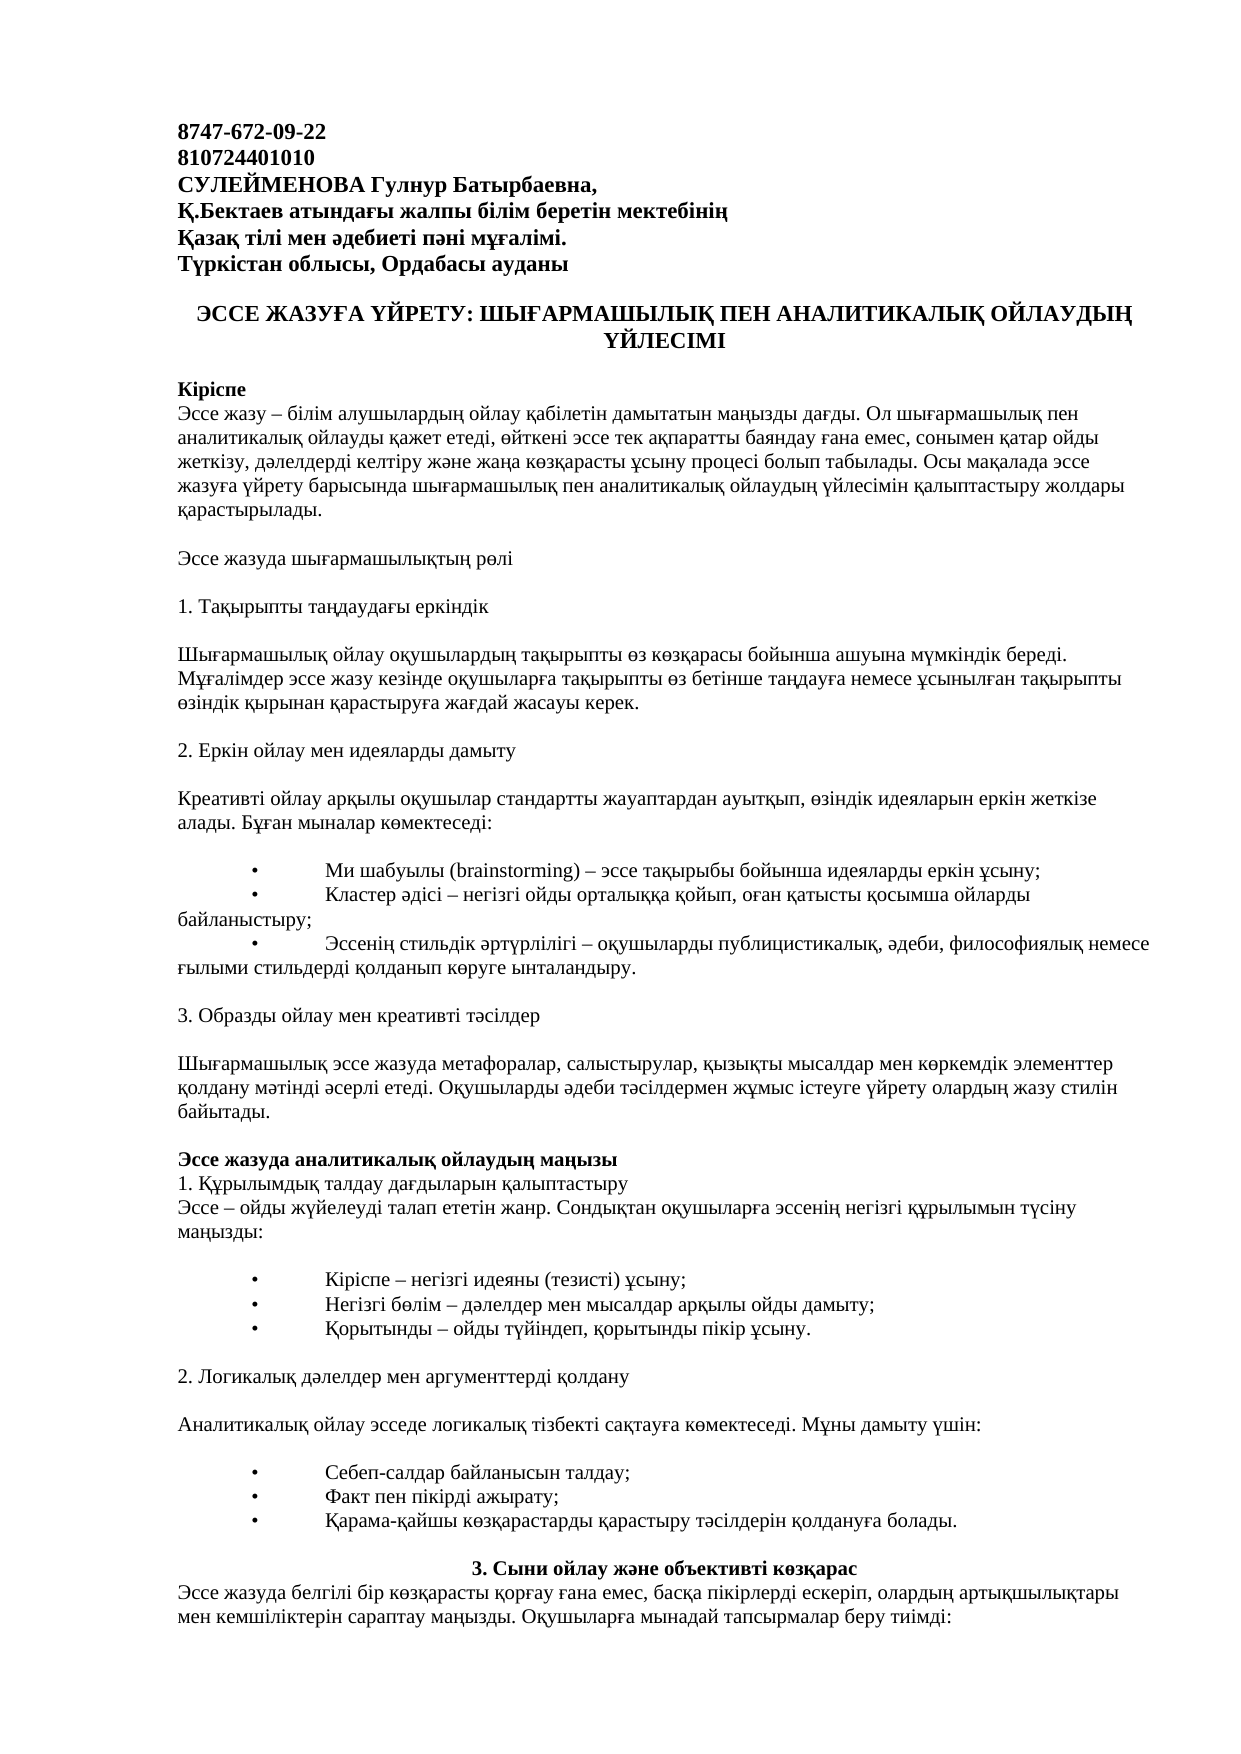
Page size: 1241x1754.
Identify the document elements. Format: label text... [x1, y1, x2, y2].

text 1. Құрылымдық талдау дағдыларын қалыптастыру [177, 1171, 1152, 1195]
text 8747-672-09-22 [177, 118, 1152, 144]
text Түркістан облысы, Ордабасы ауданы [177, 250, 1152, 276]
text 2. Еркін ойлау мен идеяларды дамыту [177, 738, 1152, 762]
text 1. Тақырыпты таңдаудағы еркіндік [177, 594, 1152, 618]
text 810724401010 [177, 144, 1152, 171]
text • Кластер әдісі – негізгі ойды орталыққа қойып, оған қатысты қосымша ойларды байланыстыру; [177, 882, 1152, 931]
text Шығармашылық ойлау оқушылардың тақырыпты өз көзқарасы бойынша ашуына мүмкіндік береді. Мұғалімдер эссе жазу кезінде оқушыларға тақырыпты өз бетінше таңдауға немесе ұсынылған тақырыпты өзіндік қырынан қарастыруға жағдай жасауы керек. [177, 642, 1152, 714]
text Аналитикалық ойлау эсседе логикалық тізбекті сақтауға көмектеседі. Мұны дамыту үшін: [177, 1412, 1152, 1436]
text • Қорытынды – ойды түйіндеп, қорытынды пікір ұсыну. [177, 1316, 1152, 1339]
text Эссе жазуда аналитикалық ойлаудың маңызы [177, 1147, 1152, 1171]
text Эссе – ойды жүйелеуді талап ететін жанр. Сондықтан оқушыларға эссенің негізгі құрылымын түсіну маңызды: [177, 1195, 1152, 1243]
text Эссе жазуда белгілі бір көзқарасты қорғау ғана емес, басқа пікірлерді ескеріп, олардың артықшылықтары мен кемшіліктерін сараптау маңызды. Оқушыларға мынадай тапсырмалар беру тиімді: [177, 1580, 1152, 1628]
text • Кіріспе – негізгі идеяны (тезисті) ұсыну; [177, 1267, 1152, 1291]
text Эссе жазуда шығармашылықтың рөлі [177, 546, 1152, 569]
text • Эссенің стильдік әртүрлілігі – оқушыларды публицистикалық, әдеби, философиялық немесе ғылыми стильдерді қолданып көруге ынталандыру. [177, 931, 1152, 979]
text • Негізгі бөлім – дәлелдер мен мысалдар арқылы ойды дамыту; [177, 1291, 1152, 1316]
text Эссе жазу – білім алушылардың ойлау қабілетін дамытатын маңызды дағды. Ол шығармашылық пен аналитикалық ойлауды қажет етеді, өйткені эссе тек ақпаратты баяндау ғана емес, сонымен қатар ойды жеткізу, дәлелдерді келтіру және жаңа көзқарасты ұсыну процесі болып табылады. Осы мақалада эссе жазуға үйрету барысында шығармашылық пен аналитикалық ойлаудың үйлесімін қалыптастыру жолдары қарастырылады. [177, 401, 1152, 521]
text 3. Образды ойлау мен креативті тәсілдер [177, 1003, 1152, 1027]
text СУЛЕЙМЕНОВА Гулнур Батырбаевна, [177, 171, 1152, 197]
text Кіріспе [177, 377, 1152, 401]
text • Себеп-салдар байланысын талдау; [177, 1460, 1152, 1484]
text 3. Сыни ойлау және объективті көзқарас [177, 1556, 1152, 1580]
text Креативті ойлау арқылы оқушылар стандартты жауаптардан ауытқып, өзіндік идеяларын еркін жеткізе алады. Бұған мыналар көмектеседі: [177, 786, 1152, 834]
text • Факт пен пікірді ажырату; [177, 1484, 1152, 1508]
text • Қарама-қайшы көзқарастарды қарастыру тәсілдерін қолдануға болады. [177, 1508, 1152, 1532]
text 2. Логикалық дәлелдер мен аргументтерді қолдану [177, 1364, 1152, 1388]
text Қ.Бектаев атындағы жалпы білім беретін мектебінің [177, 197, 1152, 223]
text • Ми шабуылы (brainstorming) – эссе тақырыбы бойынша идеяларды еркін ұсыну; [177, 858, 1152, 882]
text ЭССЕ ЖАЗУҒА ҮЙРЕТУ: ШЫҒАРМАШЫЛЫҚ ПЕН АНАЛИТИКАЛЫҚ ОЙЛАУДЫҢ ҮЙЛЕСІМІ [177, 300, 1152, 353]
text Қазақ тілі мен әдебиеті пәні мұғалімі. [177, 223, 1152, 250]
text Шығармашылық эссе жазуда метафоралар, салыстырулар, қызықты мысалдар мен көркемдік элементтер қолдану мәтінді әсерлі етеді. Оқушыларды әдеби тәсілдермен жұмыс істеуге үйрету олардың жазу стилін байытады. [177, 1051, 1152, 1123]
